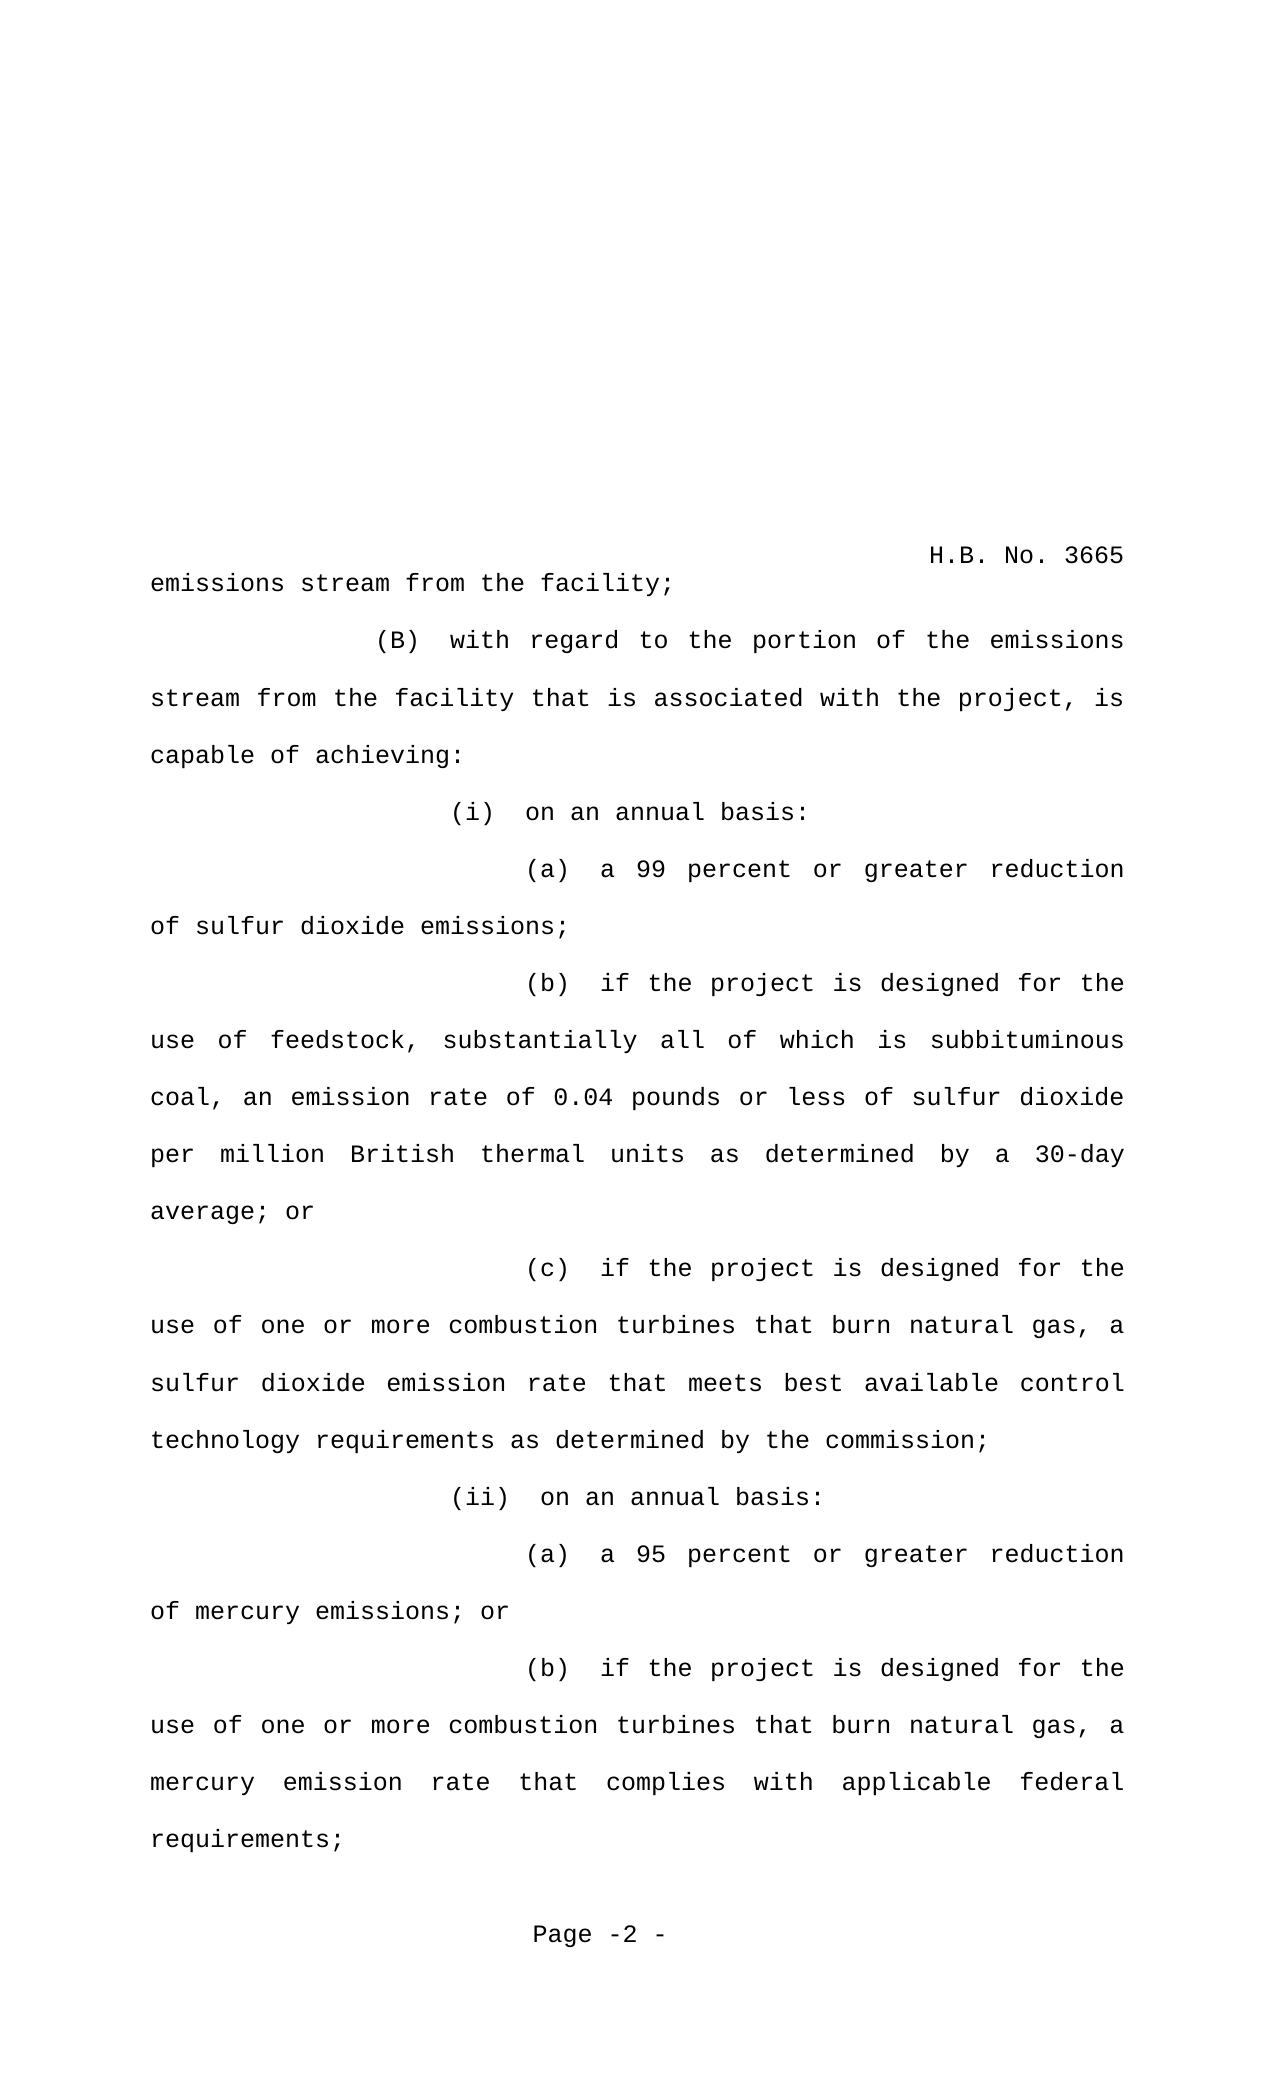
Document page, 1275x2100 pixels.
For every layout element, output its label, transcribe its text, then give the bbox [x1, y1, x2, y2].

text (c) if the project is designed for the use of one or more combustion turbines that burn natural gas, a sulfur dioxide emission rate that meets best available control technology requirements as determined by the commission; [150, 1256, 1125, 1456]
text (b) if the project is designed for the use of feedstock, substantially all of which is subbituminous coal, an emission rate of 0.04 pounds or less of sulfur dioxide per million British thermal units as determined by a 30-day average; or [150, 970, 1125, 1227]
text (a) a 95 percent or greater reduction of mercury emissions; or [150, 1541, 1125, 1627]
text (i) on an annual basis: [150, 799, 1125, 828]
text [150, 571, 1125, 599]
text (ii) on an annual basis: [150, 1484, 1125, 1513]
text (b) if the project is designed for the use of one or more combustion turbines that burn natural gas, a mercury emission rate that complies with applicable federal requirements; [150, 1655, 1125, 1855]
text (B) with regard to the portion of the emissions stream from the facility that is associated with the project, is capable of achieving: [150, 628, 1125, 771]
text (a) a 99 percent or greater reduction of sulfur dioxide emissions; [150, 856, 1125, 942]
